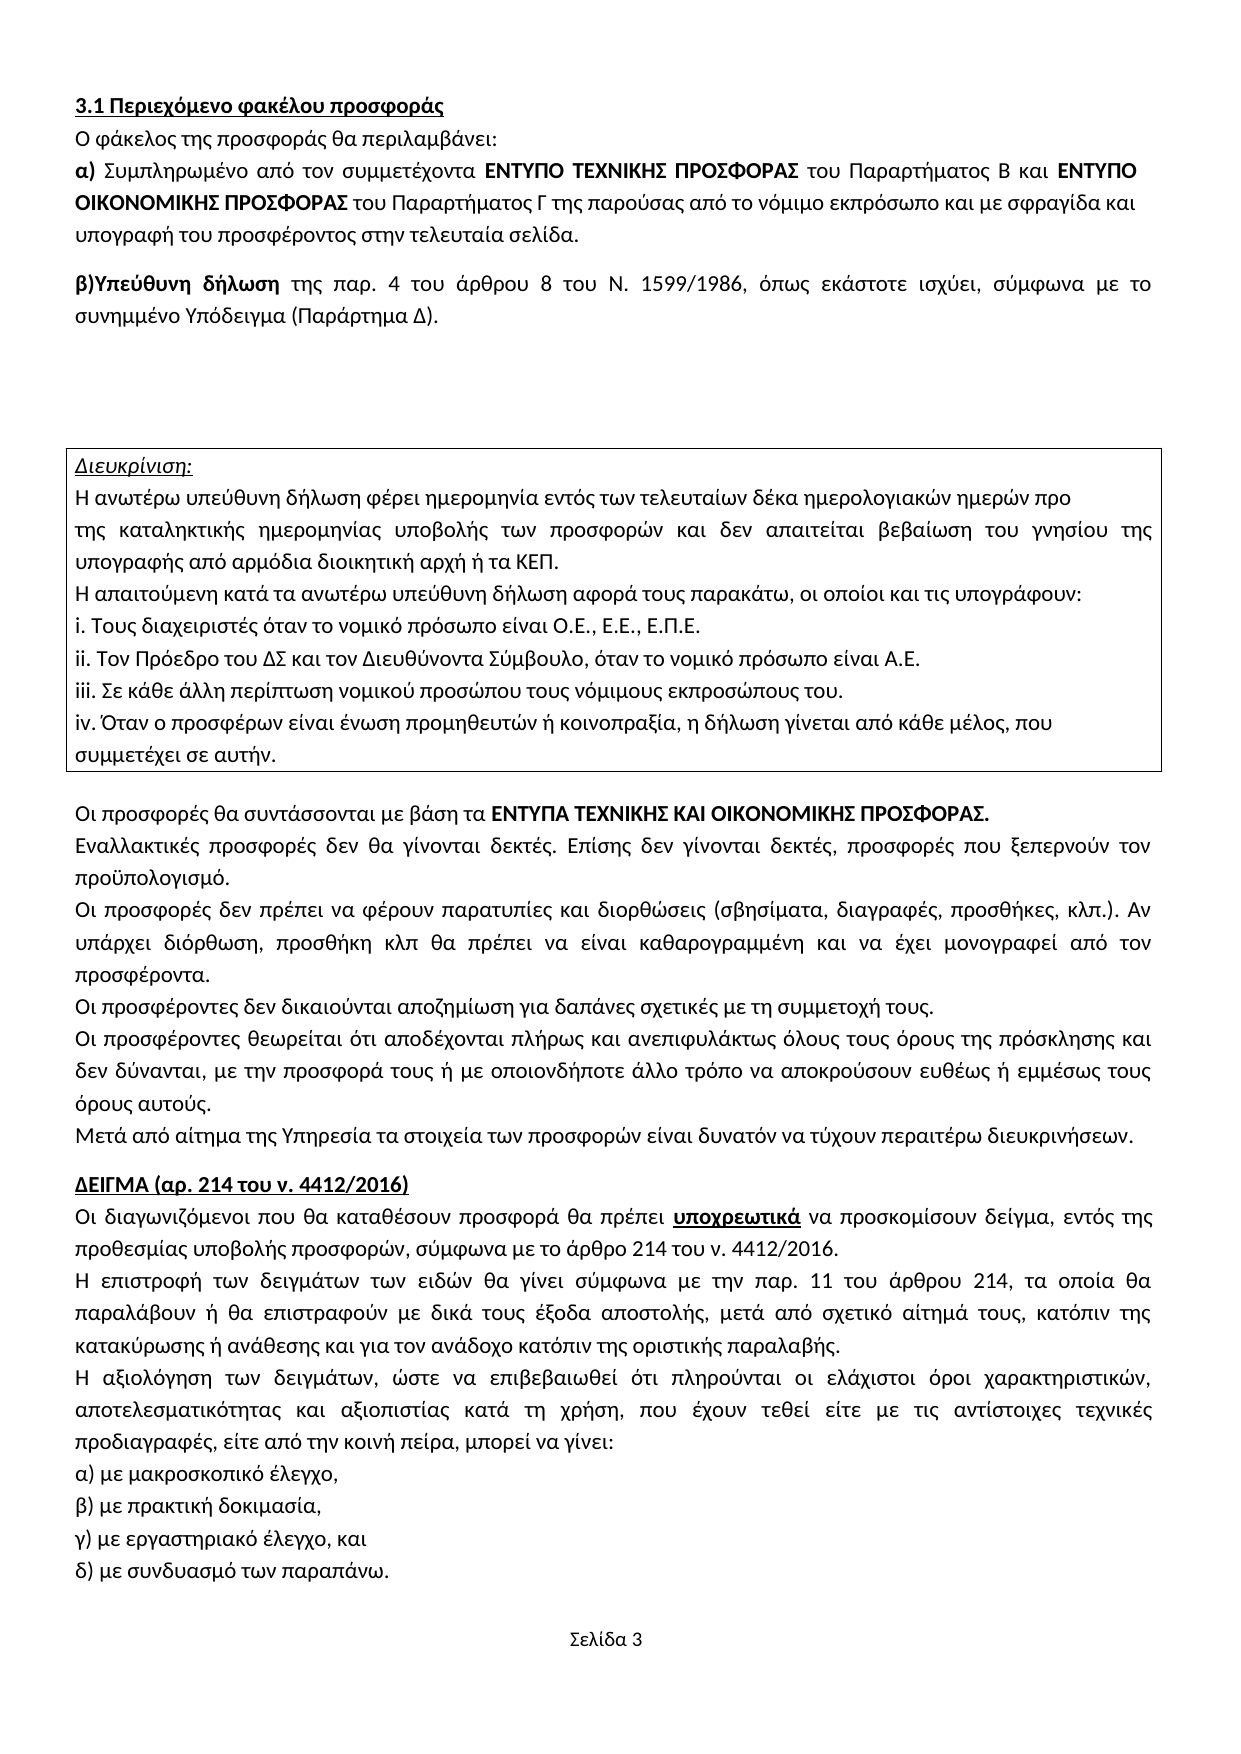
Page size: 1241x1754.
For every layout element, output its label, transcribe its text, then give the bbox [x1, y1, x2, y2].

text Η απαιτούμενη κατά τα ανωτέρω υπεύθυνη δήλωση αφορά τους παρακάτω, οι οποίοι και τις υπογράφουν: [67, 576, 1161, 607]
text Η ανωτέρω υπεύθυνη δήλωση φέρει ημερομηνία εντός των τελευταίων δέκα ημερολογιακών ημερών προ [67, 480, 1161, 511]
text α) Συμπληρωμένο από τον συμμετέχοντα ΕΝΤΥΠΟ ΤΕΧΝΙΚΗΣ ΠΡΟΣΦΟΡΑΣ του Παραρτήματος Β και ΕΝΤΥΠΟ ΟΙΚΟΝΟΜΙΚΗΣ ΠΡΟΣΦΟΡΑΣ του Παραρτήματος Γ της παρούσας από το νόμιμο εκπρόσωπο και με σφραγίδα και υπογραφή του προσφέροντος στην τελευταία σελίδα. [75, 156, 1137, 248]
text Οι διαγωνιζόμενοι που θα καταθέσουν προσφορά θα πρέπει υποχρεωτικά να προσκομίσουν δείγμα, εντός της προθεσμίας υποβολής προσφορών, σύμφωνα με το άρθρο 214 του ν. 4412/2016. [75, 1202, 1153, 1262]
text ΔΕΙΓΜΑ (αρ. 214 του ν. 4412/2016) [75, 1170, 1153, 1198]
text Η αξιολόγηση των δειγμάτων, ώστε να επιβεβαιωθεί ότι πληρούνται οι ελάχιστοι όροι χαρακτηριστικών, αποτελεσματικότητας και αξιοπιστίας κατά τη χρήση, που έχουν τεθεί είτε με τις αντίστοιχες τεχνικές προδιαγραφές, είτε από την κοινή πείρα, μπορεί να γίνει: [75, 1363, 1153, 1455]
text Οι προσφέροντες δεν δικαιούνται αποζημίωση για δαπάνες σχετικές με τη συμμετοχή τους. [75, 992, 1153, 1020]
text Μετά από αίτημα της Υπηρεσία τα στοιχεία των προσφορών είναι δυνατόν να τύχουν περαιτέρω διευκρινήσεων. [75, 1121, 1153, 1149]
text Η επιστροφή των δειγμάτων των ειδών θα γίνει σύμφωνα με την παρ. 11 του άρθρου 214, τα οποία θα παραλάβουν ή θα επιστραφούν με δικά τους έξοδα αποστολής, μετά από σχετικό αίτημά τους, κατόπιν της κατακύρωσης ή ανάθεσης και για τον ανάδοχο κατόπιν της οριστικής παραλαβής. [75, 1266, 1153, 1359]
text Ο φάκελος της προσφοράς θα περιλαμβάνει: [75, 124, 1137, 152]
text iii. Σε κάθε άλλη περίπτωση νομικού προσώπου τους νόμιμους εκπροσώπους του. [67, 673, 1161, 704]
text δ) με συνδυασμό των παραπάνω. [75, 1556, 1153, 1584]
text Οι προσφορές δεν πρέπει να φέρουν παρατυπίες και διορθώσεις (σβησίματα, διαγραφές, προσθήκες, κλπ.). Αν υπάρχει διόρθωση, προσθήκη κλπ θα πρέπει να είναι καθαρογραμμένη και να έχει μονογραφεί από τον προσφέροντα. [75, 896, 1153, 988]
text ii. Τον Πρόεδρο του ΔΣ και τον Διευθύνοντα Σύμβουλο, όταν το νομικό πρόσωπο είναι Α.Ε. [67, 641, 1161, 672]
text της καταληκτικής ημερομηνίας υποβολής των προσφορών και δεν απαιτείται βεβαίωση του γνησίου της υπογραφής από αρμόδια διοικητική αρχή ή τα ΚΕΠ. [67, 512, 1161, 575]
text β)Υπεύθυνη δήλωση της παρ. 4 του άρθρου 8 του Ν. 1599/1986, όπως εκάστοτε ισχύει, σύμφωνα με το συνημμένο Υπόδειγμα (Παράρτημα Δ). [75, 269, 1153, 329]
text γ) με εργαστηριακό έλεγχο, και [75, 1524, 1153, 1552]
list 3.1 Περιεχόμενο φακέλου προσφοράς [75, 91, 1137, 119]
text β) με πρακτική δοκιμασία, [75, 1492, 1153, 1520]
text Διευκρίνιση: [67, 449, 1161, 479]
text Οι προσφορές θα συντάσσονται με βάση τα ΕΝΤΥΠΑ ΤΕΧΝΙΚΗΣ ΚΑΙ ΟΙΚΟΝΟΜΙΚΗΣ ΠΡΟΣΦΟΡΑΣ. [75, 799, 1137, 827]
text iv. Όταν ο προσφέρων είναι ένωση προμηθευτών ή κοινοπραξία, η δήλωση γίνεται από κάθε μέλος, που [67, 705, 1161, 736]
text Εναλλακτικές προσφορές δεν θα γίνονται δεκτές. Επίσης δεν γίνονται δεκτές, προσφορές που ξεπερνούν τον προϋπολογισμό. [75, 831, 1153, 891]
text συμμετέχει σε αυτήν. [67, 737, 1161, 771]
text i. Τους διαχειριστές όταν το νομικό πρόσωπο είναι Ο.Ε., Ε.Ε., Ε.Π.Ε. [67, 608, 1161, 640]
text α) με μακροσκοπικό έλεγχο, [75, 1459, 1153, 1487]
text Οι προσφέροντες θεωρείται ότι αποδέχονται πλήρως και ανεπιφυλάκτως όλους τους όρους της πρόσκλησης και δεν δύνανται, με την προσφορά τους ή με οποιονδήποτε άλλο τρόπο να αποκρούσουν ευθέως ή εμμέσως τους όρους αυτούς. [75, 1024, 1153, 1117]
